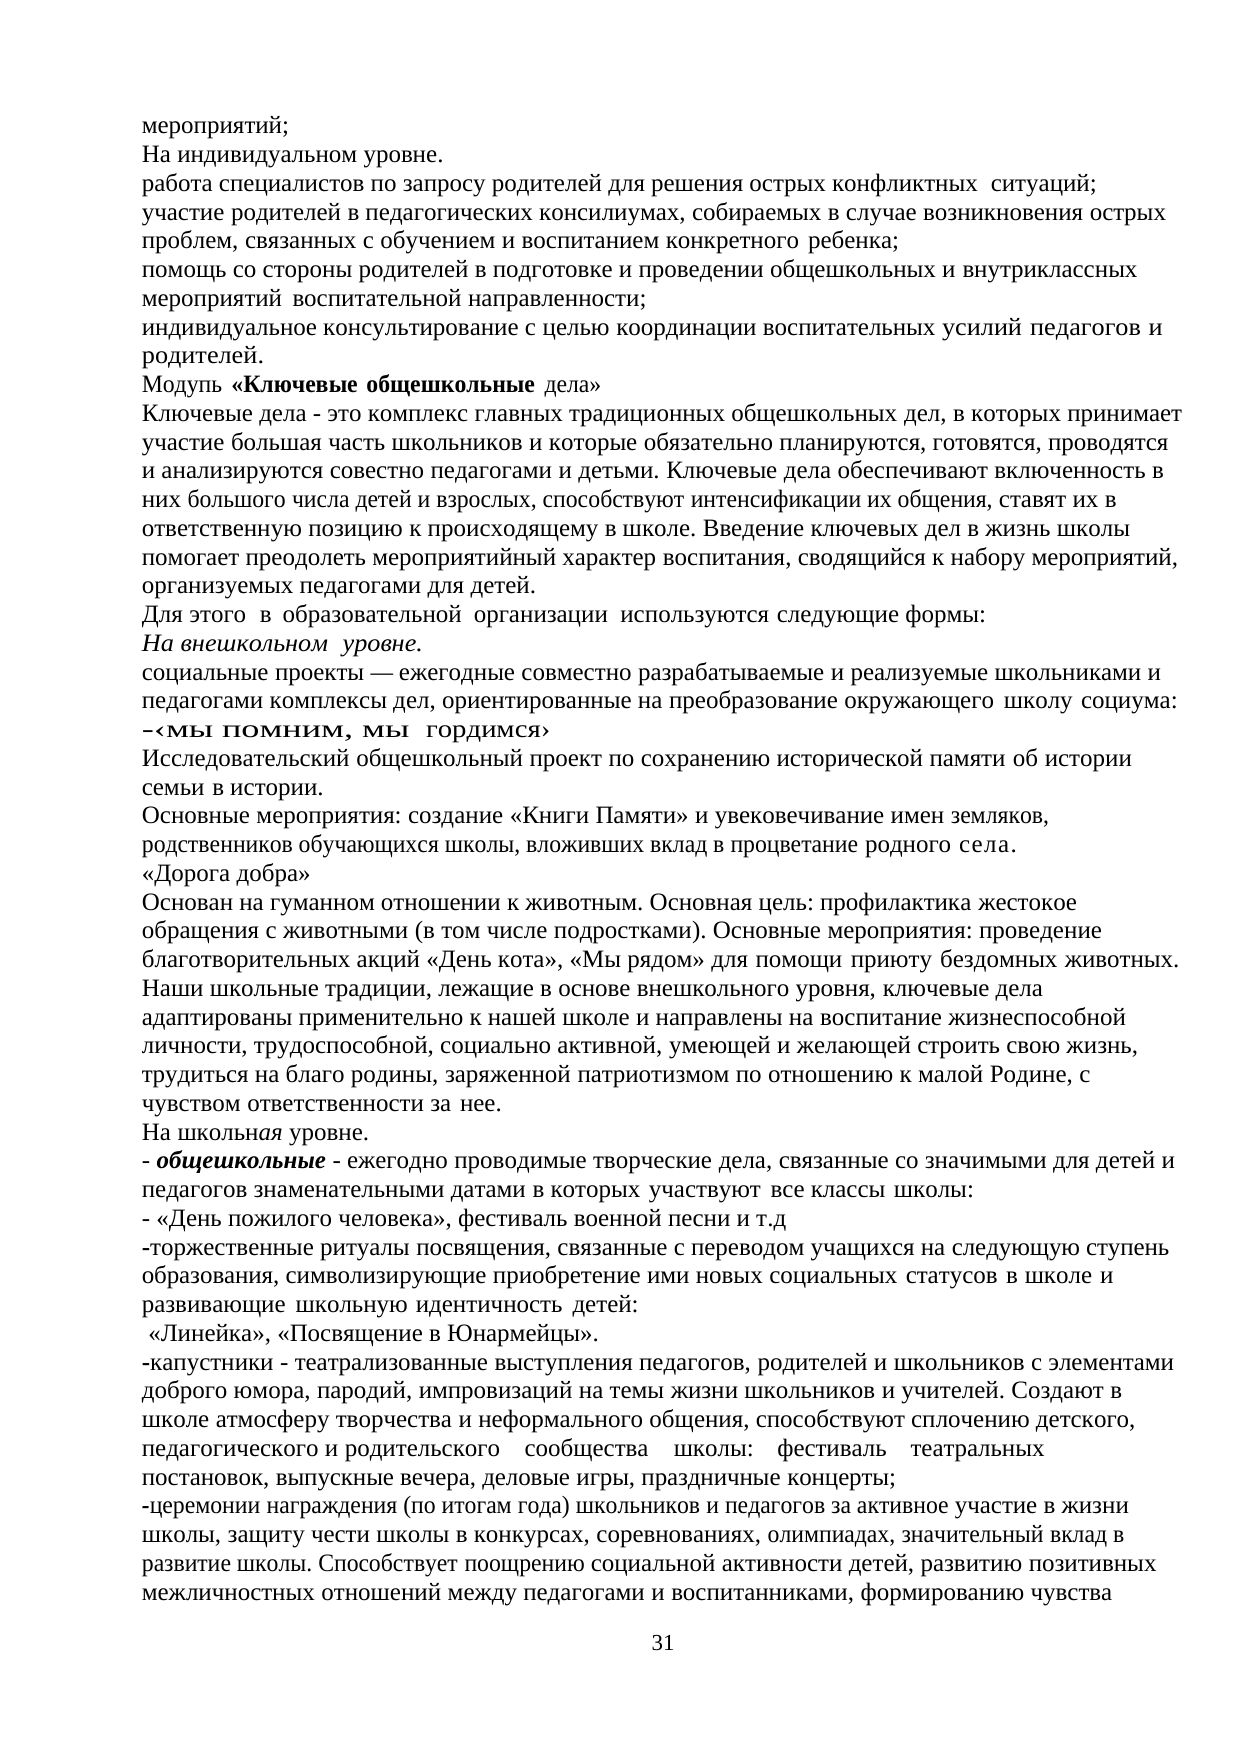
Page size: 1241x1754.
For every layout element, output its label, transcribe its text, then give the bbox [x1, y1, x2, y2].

text участие родителей в педагогических консилиумах, собираемых в случае возникновения острых проблем, связанных с обучением и воспитанием конкретного ребенка; [142, 197, 1184, 254]
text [142, 1490, 1184, 1605]
text -капустники - театрализованные выступления педагогов, родителей и школьников с элементами доброго юмора, пародий, импровизаций на темы жизни школьников и учителей. Создают в школе атмосферу творчества и неформального общения, способствуют сплочению детского, педагогического и родительского сообщества школы: фестиваль театральных постановок, выпускные вечера, деловые игры, праздничные концерты; [142, 1347, 1184, 1490]
text На внешкольном уровне. [142, 628, 1184, 657]
text На школьная уровне. [142, 1117, 1184, 1145]
text Исследовательский общешкольный проект по сохранению исторической памяти об истории семьи в истории. [142, 743, 1184, 800]
text работа специалистов по запросу родителей для решения острых конфликтных ситуаций; [142, 168, 1184, 197]
text «Дорога добра» [142, 858, 1184, 887]
text - «День пожилого человека», фестиваль военной песни и т.д [142, 1203, 1184, 1232]
text На индивидуальном уровне. [142, 139, 1184, 168]
text Ключевые дела - это комплекс главных традиционных общешкольных дел, в которых принимает участие большая часть школьников и которые обязательно планируются, готовятся, проводятся и анализируются совестно педагогами и детьми. Ключевые дела обеспечивают включенность в них большого числа детей и взрослых, способствуют интенсификации их общения, ставят их в ответственную позицию к происходящему в школе. Введение ключевых дел в жизнь школы помогает преодолеть мероприятийный характер воспитания, сводящийся к набору мероприятий, организуемых педагогами для детей. [142, 398, 1184, 599]
text Наши школьные традиции, лежащие в основе внешкольного уровня, ключевые дела адаптированы применительно к нашей школе и направлены на воспитание жизнеспособной личности, трудоспособной, социально активной, умеющей и желающей строить свою жизнь, трудиться на благо родины, заряженной патриотизмом по отношению к малой Родине, с чувством ответственности за нее. [142, 973, 1184, 1117]
text «Линейка», «Посвящение в Юнармейцы». [142, 1318, 1184, 1347]
text -‹мы помним, мы гордимся› [142, 714, 1184, 743]
text -торжественные ритуалы посвящения, связанные с переводом учащихся на следующую ступень образования, символизирующие приобретение ими новых социальных статусов в школе и развивающие школьную идентичность детей: [142, 1232, 1184, 1318]
text Модупь «Ключевые общешкольные дела» [142, 369, 1184, 398]
text Основан на гуманном отношении к животным. Основная цель: профилактика жестокое обращения с животными (в том числе подростками). Основные мероприятия: проведение благотворительных акций «День кота», «Мы рядом» для помощи приюту бездомных животных. [142, 887, 1184, 973]
text Для этого в образовательной организации используются следующие формы: [142, 599, 1184, 628]
text индивидуальное консультирование с целью координации воспитательных усилий педагогов и родителей. [142, 312, 1184, 369]
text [142, 110, 1184, 139]
text - общешкольные - ежегодно проводимые творческие дела, связанные со значимыми для детей и педагогов знаменательными датами в которых участвуют все классы школы: [142, 1145, 1184, 1203]
text Основные мероприятия: создание «Книги Памяти» и увековечивание имен земляков, родственников обучающихся школы, вложивших вклад в процветание родного села. [142, 800, 1184, 858]
text помощь со стороны родителей в подготовке и проведении общешкольных и внутриклассных мероприятий воспитательной направленности; [142, 254, 1184, 312]
text социальные проекты — ежегодные совместно разрабатываемые и реализуемые школьниками и педагогами комплексы дел, ориентированные на преобразование окружающего школу социума: [142, 657, 1184, 714]
